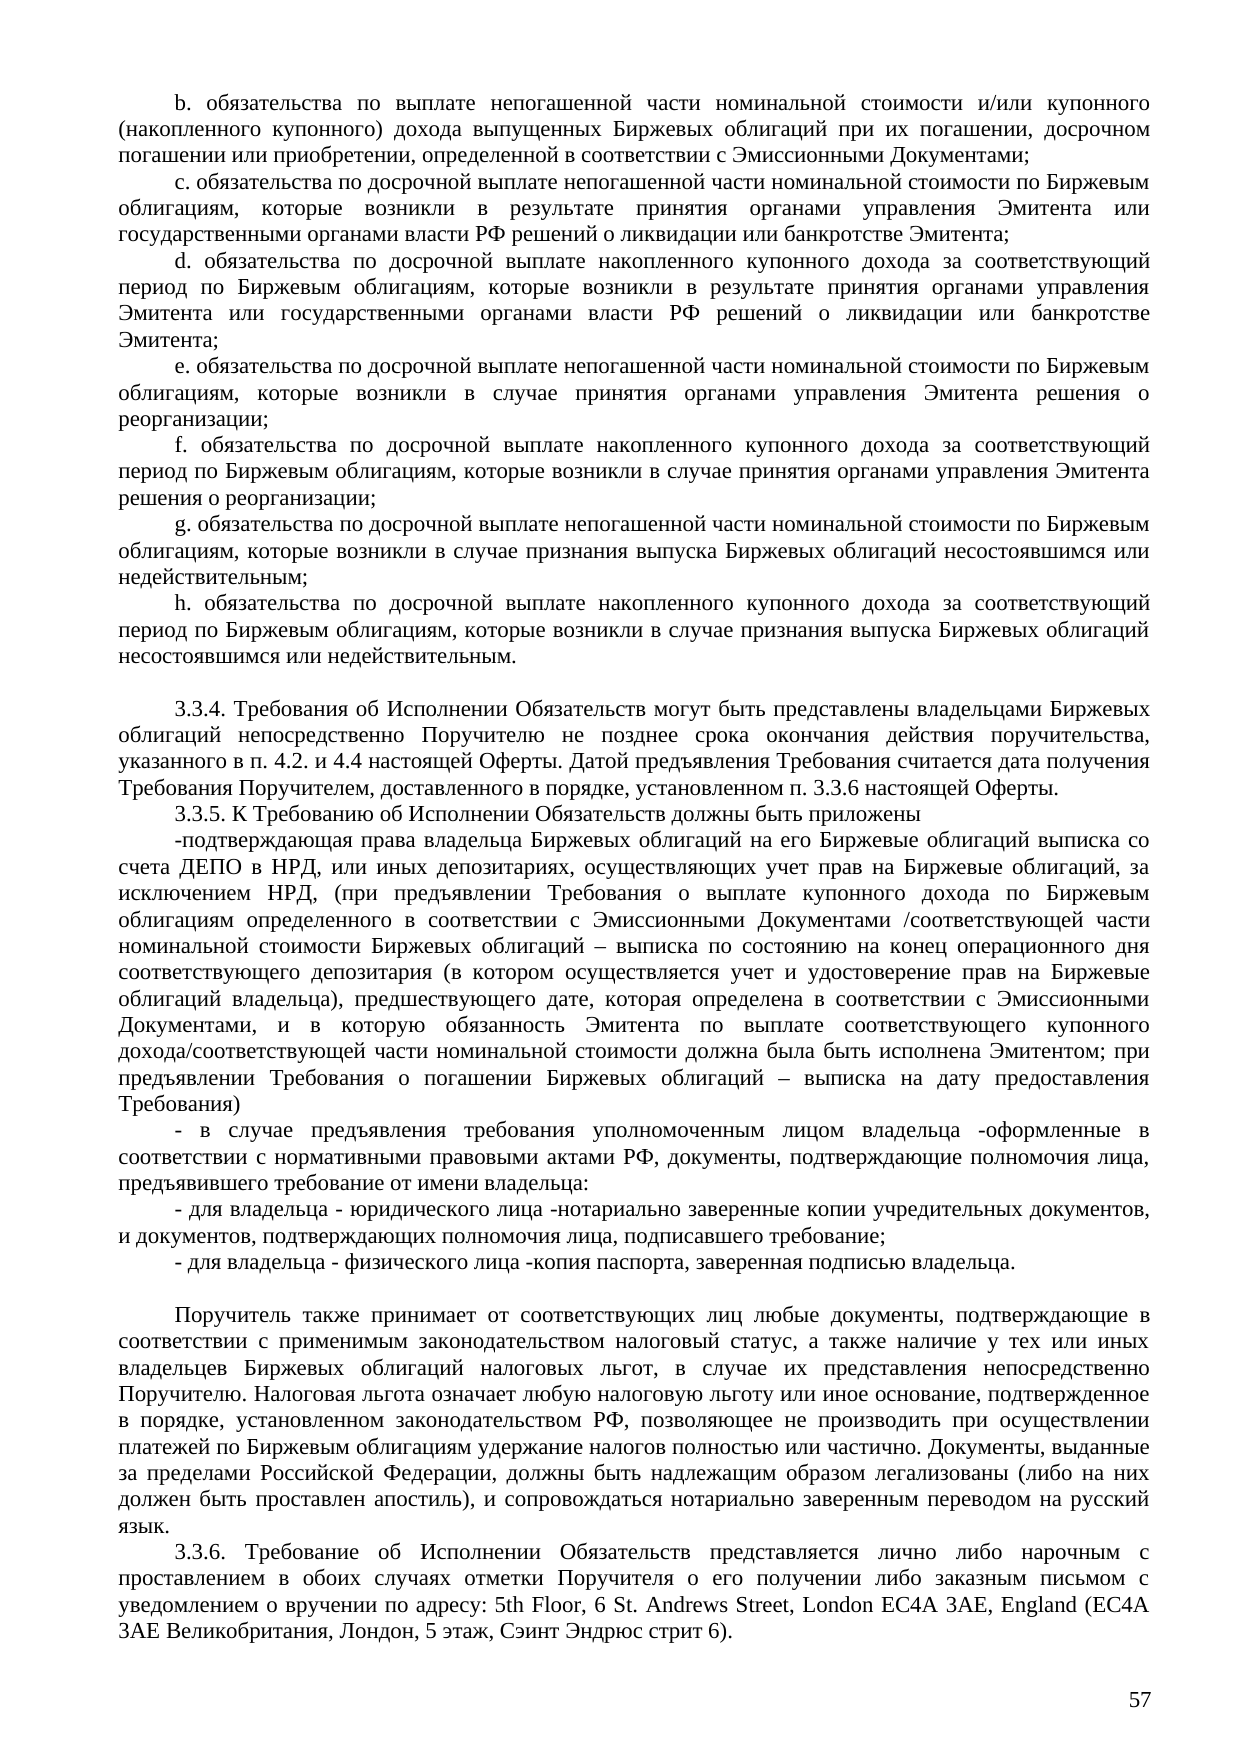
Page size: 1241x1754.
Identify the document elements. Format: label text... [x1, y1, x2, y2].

text - для владельца - юридического лица -нотариально заверенные копии учредительных документов, и документов, подтверждающих полномочия лица, подписавшего требование; [118, 1196, 1152, 1248]
text 3.3.6. Требование об Исполнении Обязательств представляется лично либо нарочным с проставлением в обоих случаях отметки Поручителя о его получении либо заказным письмом с уведомлением о вручении по адресу: 5th Floor, 6 St. Andrews Street, London EC4A 3AE, England (EC4A 3AE Великобритания, Лондон, 5 этаж, Сэинт Эндрюс стрит 6). [118, 1538, 1152, 1643]
text Поручитель также принимает от соответствующих лиц любые документы, подтверждающие в соответствии с применимым законодательством налоговый статус, а также наличие у тех или иных владельцев Биржевых облигаций налоговых льгот, в случае их представления непосредственно Поручителю. Налоговая льгота означает любую налоговую льготу или иное основание, подтвержденное в порядке, установленном законодательством РФ, позволяющее не производить при осуществлении платежей по Биржевым облигациям удержание налогов полностью или частично. Документы, выданные за пределами Российской Федерации, должны быть надлежащим образом легализованы (либо на них должен быть проставлен апостиль), и сопровождаться нотариально заверенным переводом на русский язык. [118, 1301, 1152, 1538]
text g. обязательства по досрочной выплате непогашенной части номинальной стоимости по Биржевым облигациям, которые возникли в случае признания выпуска Биржевых облигаций несостоявшимся или недействительным; [118, 510, 1152, 589]
text - для владельца - физического лица -копия паспорта, заверенная подписью владельца. [118, 1248, 1152, 1274]
text f. обязательства по досрочной выплате накопленного купонного дохода за соответствующий период по Биржевым облигациям, которые возникли в случае принятия органами управления Эмитента решения о реорганизации; [118, 431, 1152, 510]
text 3.3.4. Требования об Исполнении Обязательств могут быть представлены владельцами Биржевых облигаций непосредственно Поручителю не позднее срока окончания действия поручительства, указанного в п. 4.2. и 4.4 настоящей Оферты. Датой предъявления Требования считается дата получения Требования Поручителем, доставленного в порядке, установленном п. 3.3.6 настоящей Оферты. [118, 695, 1152, 800]
text e. обязательства по досрочной выплате непогашенной части номинальной стоимости по Биржевым облигациям, которые возникли в случае принятия органами управления Эмитента решения о реорганизации; [118, 352, 1152, 431]
text d. обязательства по досрочной выплате накопленного купонного дохода за соответствующий период по Биржевым облигациям, которые возникли в результате принятия органами управления Эмитента или государственными органами власти РФ решений о ликвидации или банкротстве Эмитента; [118, 247, 1152, 352]
text 3.3.5. К Требованию об Исполнении Обязательств должны быть приложены [118, 800, 1152, 827]
text -подтверждающая права владельца Биржевых облигаций на его Биржевые облигаций выписка со счета ДЕПО в НРД, или иных депозитариях, осуществляющих учет прав на Биржевые облигаций, за исключением НРД, (при предъявлении Требования о выплате купонного дохода по Биржевым облигациям определенного в соответствии с Эмиссионными Документами /соответствующей части номинальной стоимости Биржевых облигаций – выписка по состоянию на конец операционного дня соответствующего депозитария (в котором осуществляется учет и удостоверение прав на Биржевые облигаций владельца), предшествующего дате, которая определена в соответствии с Эмиссионными Документами, и в которую обязанность Эмитента по выплате соответствующего купонного дохода/соответствующей части номинальной стоимости должна была быть исполнена Эмитентом; при предъявлении Требования о погашении Биржевых облигаций – выписка на дату предоставления Требования) [118, 827, 1152, 1116]
text b. обязательства по выплате непогашенной части номинальной стоимости и/или купонного (накопленного купонного) дохода выпущенных Биржевых облигаций при их погашении, досрочном погашении или приобретении, определенной в соответствии с Эмиссионными Документами; [118, 89, 1152, 168]
text h. обязательства по досрочной выплате накопленного купонного дохода за соответствующий период по Биржевым облигациям, которые возникли в случае признания выпуска Биржевых облигаций несостоявшимся или недействительным. [118, 589, 1152, 668]
text - в случае предъявления требования уполномоченным лицом владельца -оформленные в соответствии с нормативными правовыми актами РФ, документы, подтверждающие полномочия лица, предъявившего требование от имени владельца: [118, 1116, 1152, 1196]
text c. обязательства по досрочной выплате непогашенной части номинальной стоимости по Биржевым облигациям, которые возникли в результате принятия органами управления Эмитента или государственными органами власти РФ решений о ликвидации или банкротстве Эмитента; [118, 168, 1152, 247]
